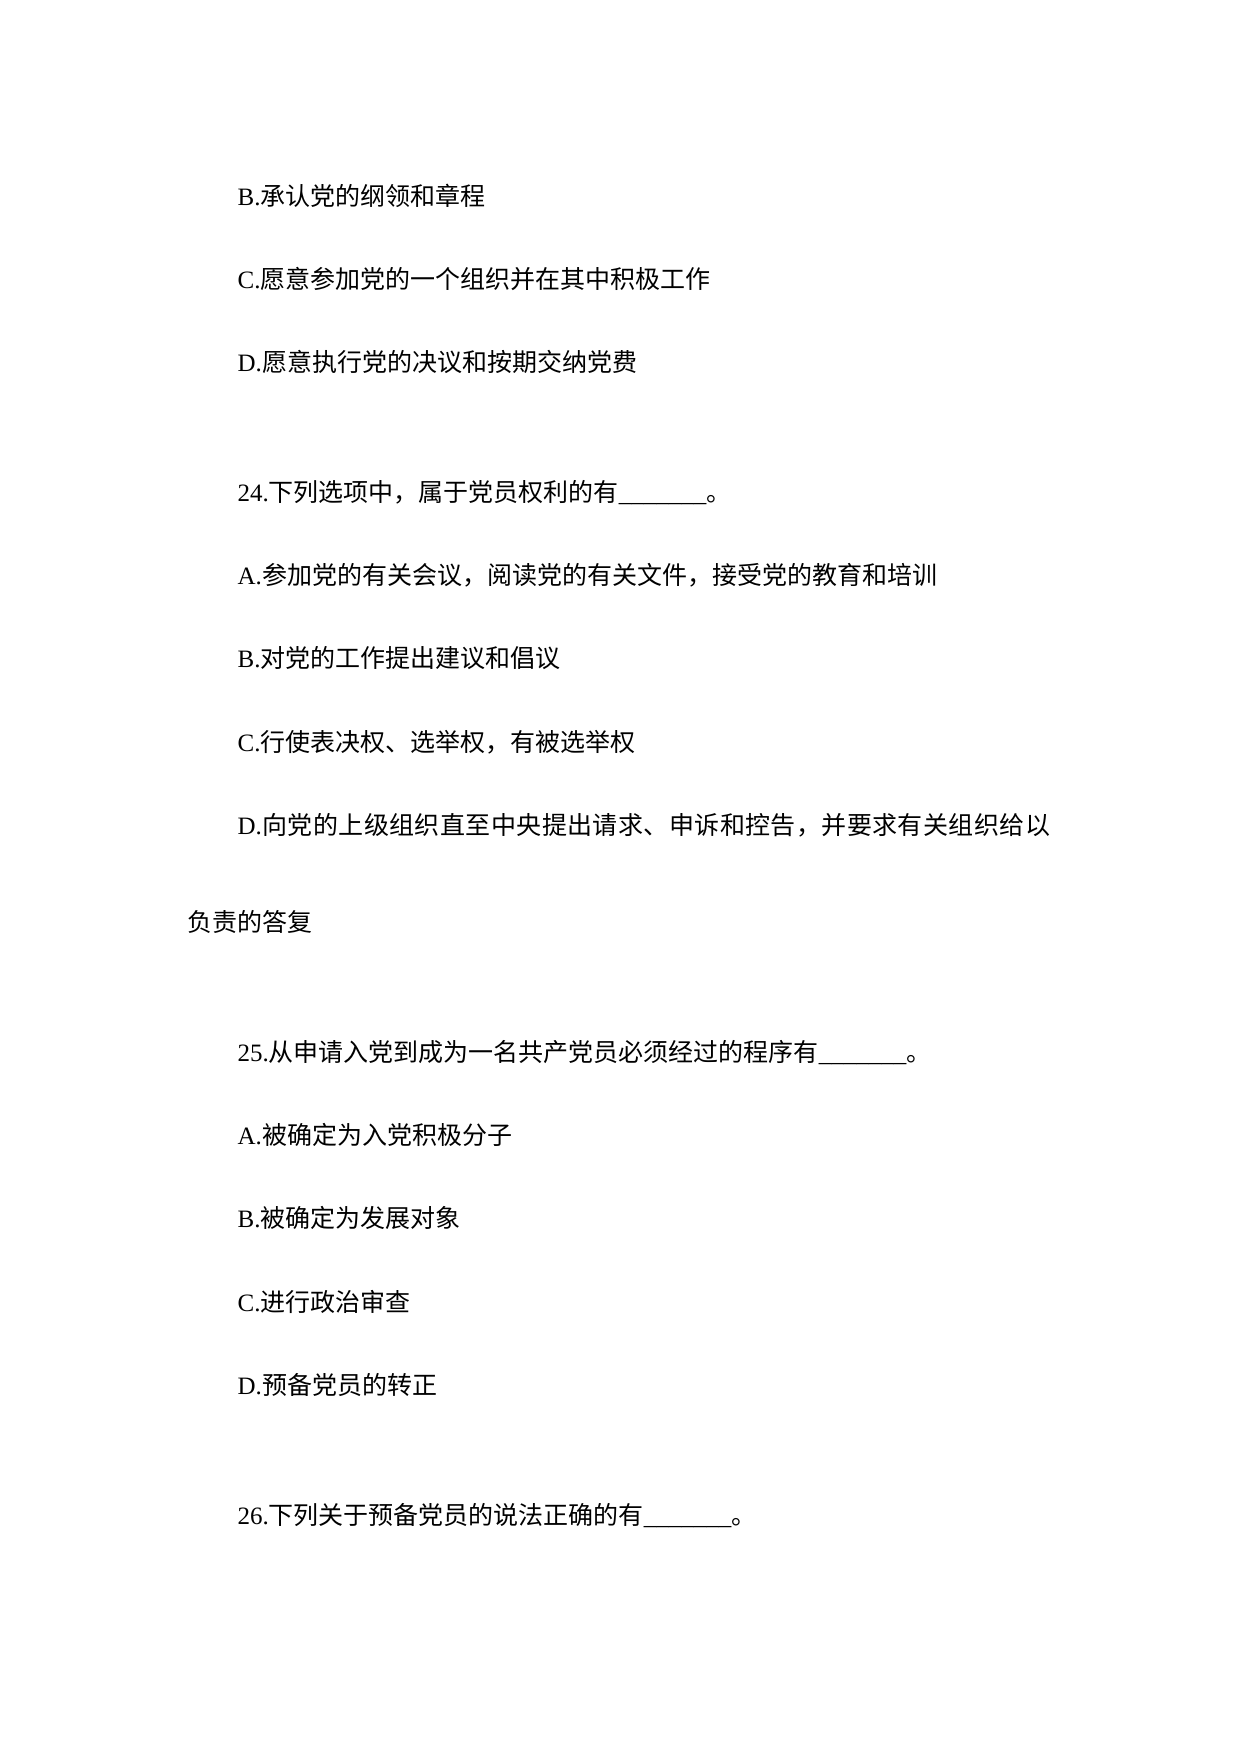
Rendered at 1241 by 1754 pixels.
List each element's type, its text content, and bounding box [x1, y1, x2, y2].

text B.被确定为发展对象 [187, 1184, 1053, 1249]
text D.向党的上级组织直至中央提出请求、申诉和控告，并要求有关组织给以负责的答复 [187, 791, 1053, 953]
text 25.从申请入党到成为一名共产党员必须经过的程序有_______。 [187, 1018, 1053, 1083]
text A.参加党的有关会议，阅读党的有关文件，接受党的教育和培训 [187, 541, 1053, 606]
text C.进行政治审查 [187, 1268, 1053, 1333]
text D.愿意执行党的决议和按期交纳党费 [187, 328, 1053, 393]
text 24.下列选项中，属于党员权利的有_______。 [187, 458, 1053, 523]
text C.行使表决权、选举权，有被选举权 [187, 708, 1053, 773]
text 26.下列关于预备党员的说法正确的有_______。 [187, 1481, 1053, 1546]
text C.愿意参加党的一个组织并在其中积极工作 [187, 245, 1053, 310]
text A.被确定为入党积极分子 [187, 1101, 1053, 1166]
text B.承认党的纲领和章程 [187, 162, 1053, 227]
text B.对党的工作提出建议和倡议 [187, 624, 1053, 689]
text D.预备党员的转正 [187, 1351, 1053, 1416]
